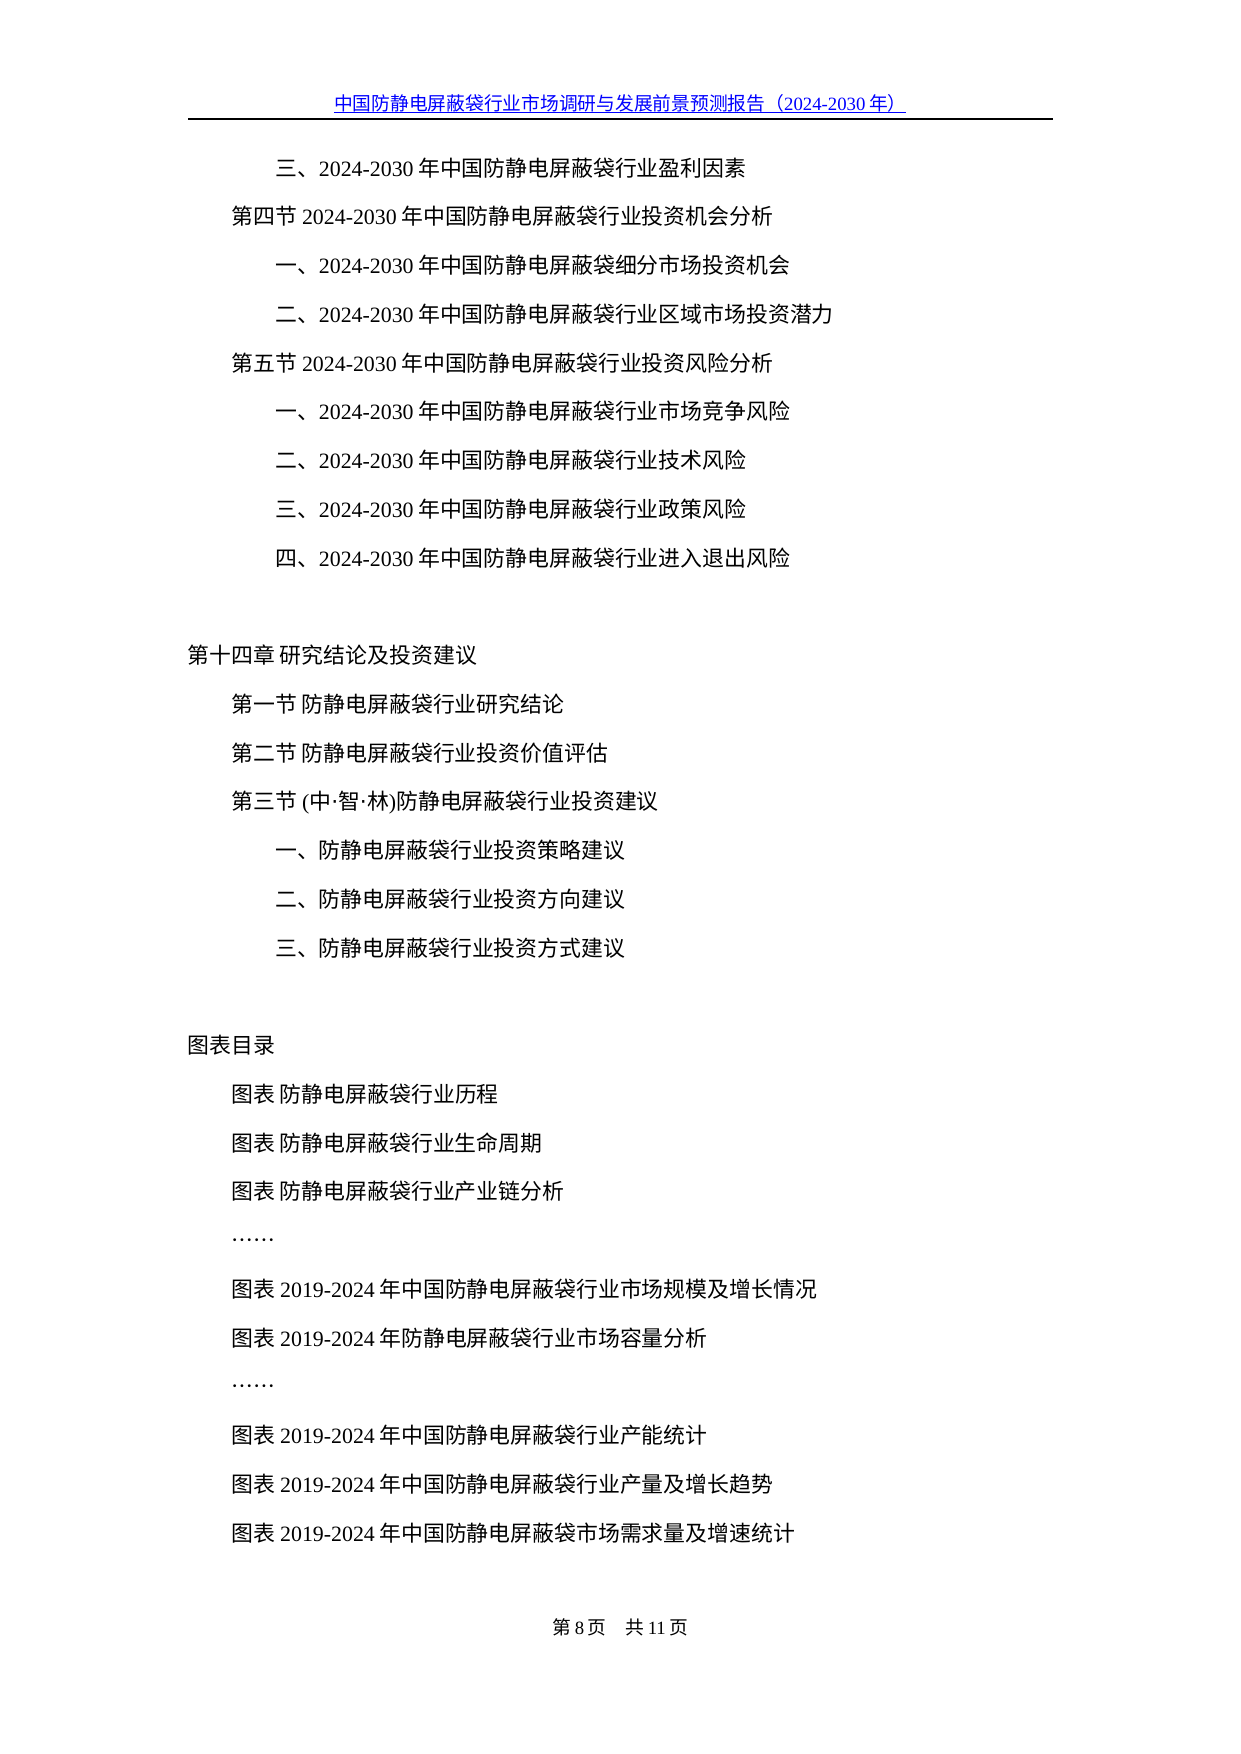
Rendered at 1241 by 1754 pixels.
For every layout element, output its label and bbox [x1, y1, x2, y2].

text [187, 150, 1053, 1548]
